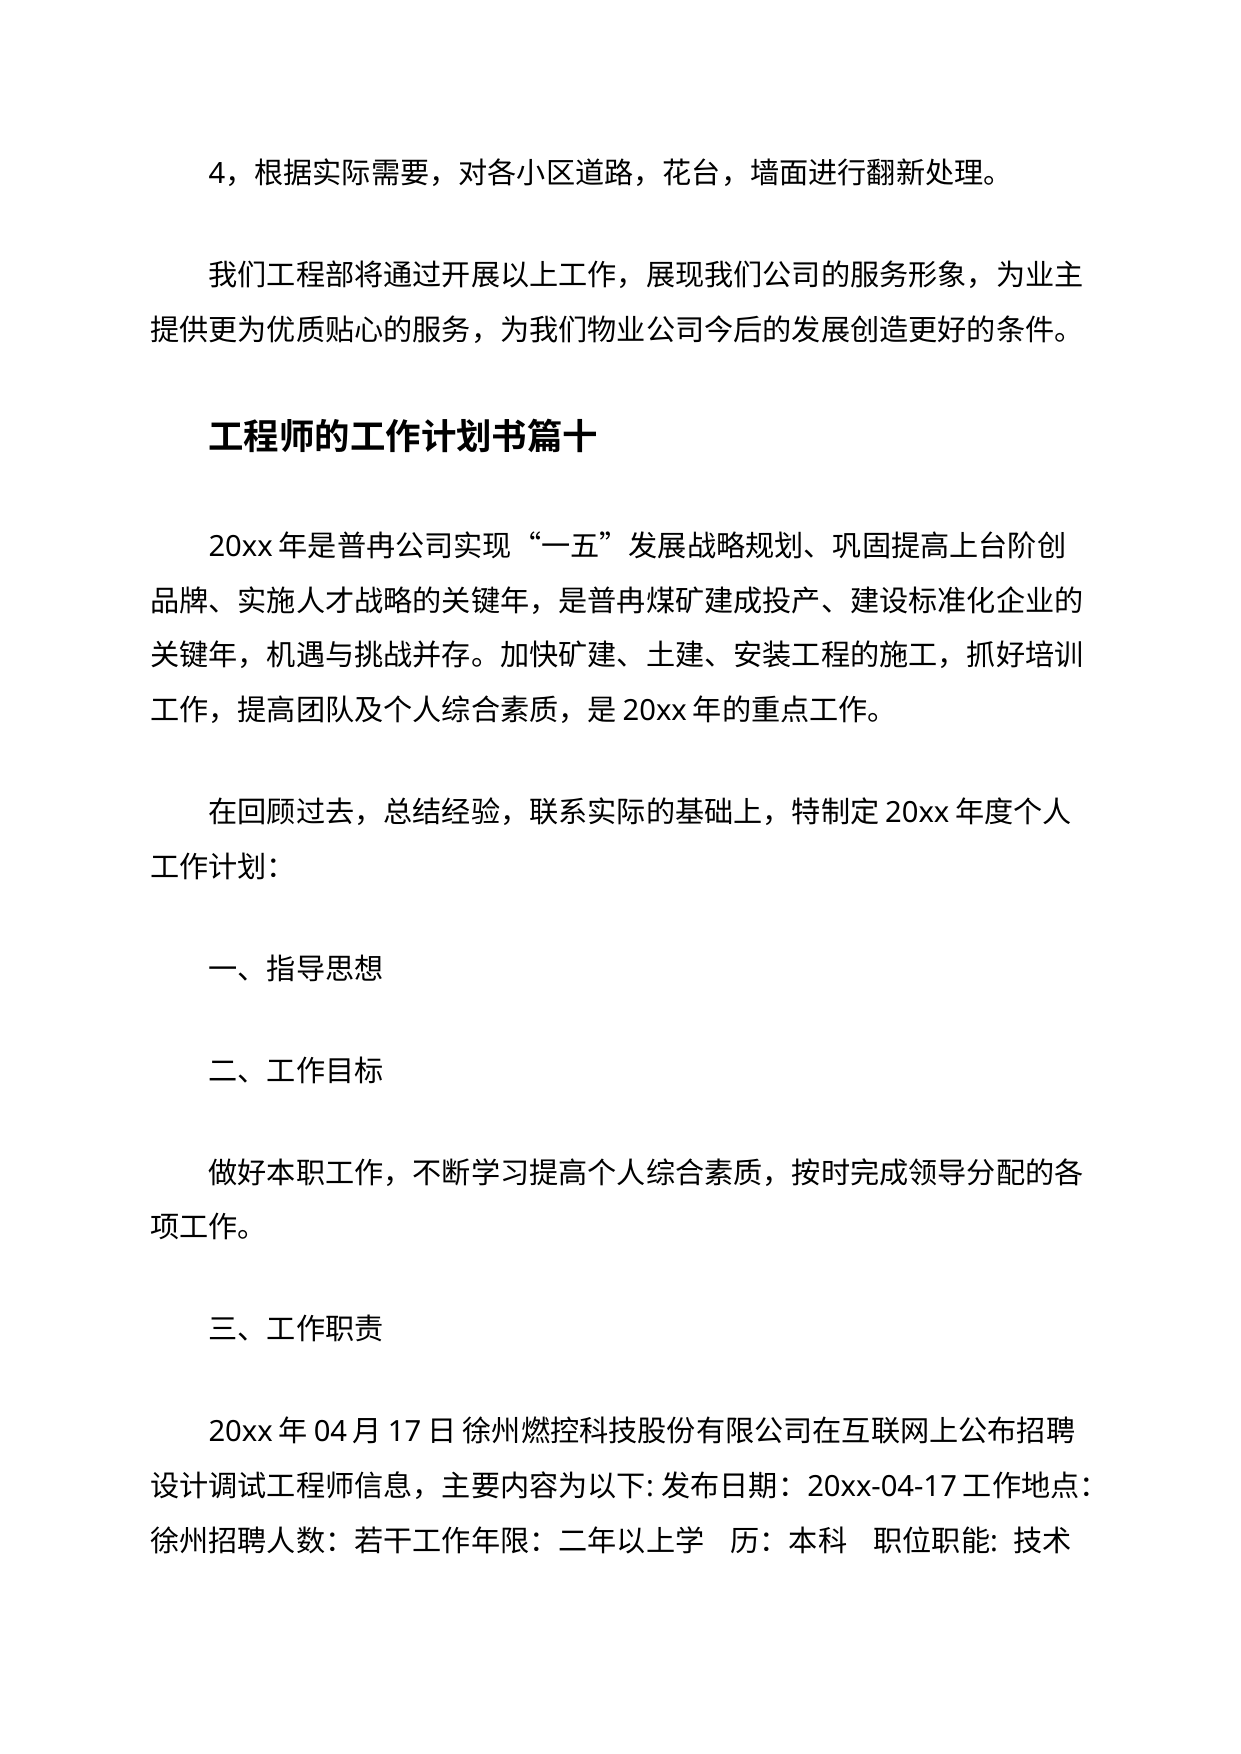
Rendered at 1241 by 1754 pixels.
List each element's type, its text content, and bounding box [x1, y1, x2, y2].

text 我们工程部将通过开展以上工作，展现我们公司的服务形象，为业主提供更为优质贴心的服务，为我们物业公司今后的发展创造更好的条件。 [150, 252, 1090, 349]
text 一、指导思想 [150, 946, 1090, 988]
text 做好本职工作，不断学习提高个人综合素质，按时完成领导分配的各项工作。 [150, 1149, 1090, 1246]
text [150, 1408, 1090, 1560]
text 工程师的工作计划书篇十 [150, 409, 1090, 460]
text 二、工作目标 [150, 1047, 1090, 1090]
text 在回顾过去，总结经验，联系实际的基础上，特制定20xx年度个人工作计划： [150, 789, 1090, 886]
text 4，根据实际需要，对各小区道路，花台，墙面进行翻新处理。 [150, 150, 1090, 192]
text 20xx年是普冉公司实现“一五”发展战略规划、巩固提高上台阶创品牌、实施人才战略的关键年，是普冉煤矿建成投产、建设标准化企业的关键年，机遇与挑战并存。加快矿建、土建、安装工程的施工，抓好培训工作，提高团队及个人综合素质，是20xx年的重点工作。 [150, 522, 1090, 729]
text 三、工作职责 [150, 1306, 1090, 1348]
